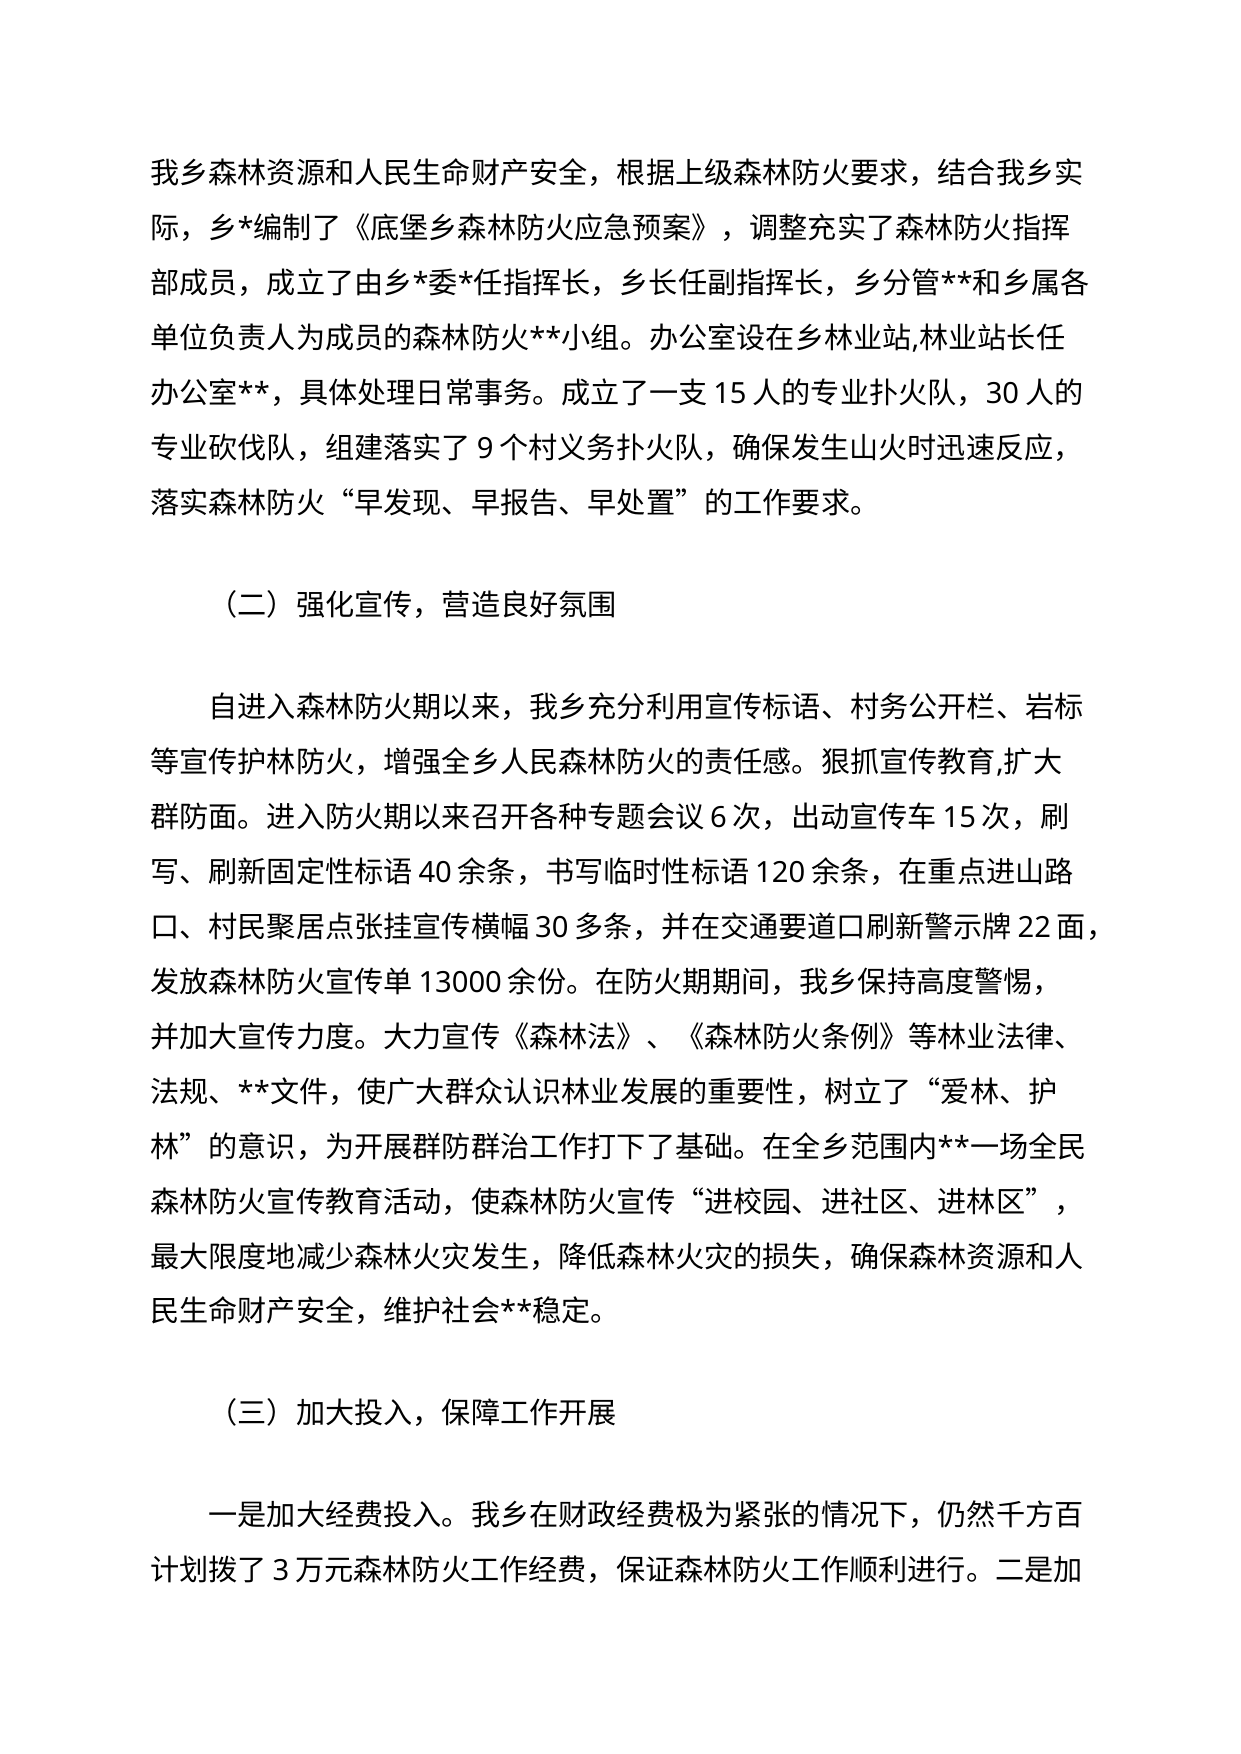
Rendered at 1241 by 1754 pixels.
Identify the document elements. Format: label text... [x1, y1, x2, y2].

text 自进入森林防火期以来，我乡充分利用宣传标语、村务公开栏、岩标等宣传护林防火，增强全乡人民森林防火的责任感。狠抓宣传教育,扩大群防面。进入防火期以来召开各种专题会议6次，出动宣传车15次，刷写、刷新固定性标语40余条，书写临时性标语120余条，在重点进山路口、村民聚居点张挂宣传横幅30多条，并在交通要道口刷新警示牌22面，发放森林防火宣传单13000余份。在防火期期间，我乡保持高度警惕，并加大宣传力度。大力宣传《森林法》、《森林防火条例》等林业法律、法规、**文件，使广大群众认识林业发展的重要性，树立了“爱林、护林”的意识，为开展群防群治工作打下了基础。在全乡范围内**一场全民森林防火宣传教育活动，使森林防火宣传“进校园、进社区、进林区”，最大限度地减少森林火灾发生，降低森林火灾的损失，确保森林资源和人民生命财产安全，维护社会**稳定。 [150, 683, 1090, 1330]
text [150, 1492, 1090, 1589]
text （三）加大投入，保障工作开展 [150, 1390, 1090, 1432]
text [150, 150, 1090, 522]
text （二）强化宣传，营造良好氛围 [150, 582, 1090, 624]
